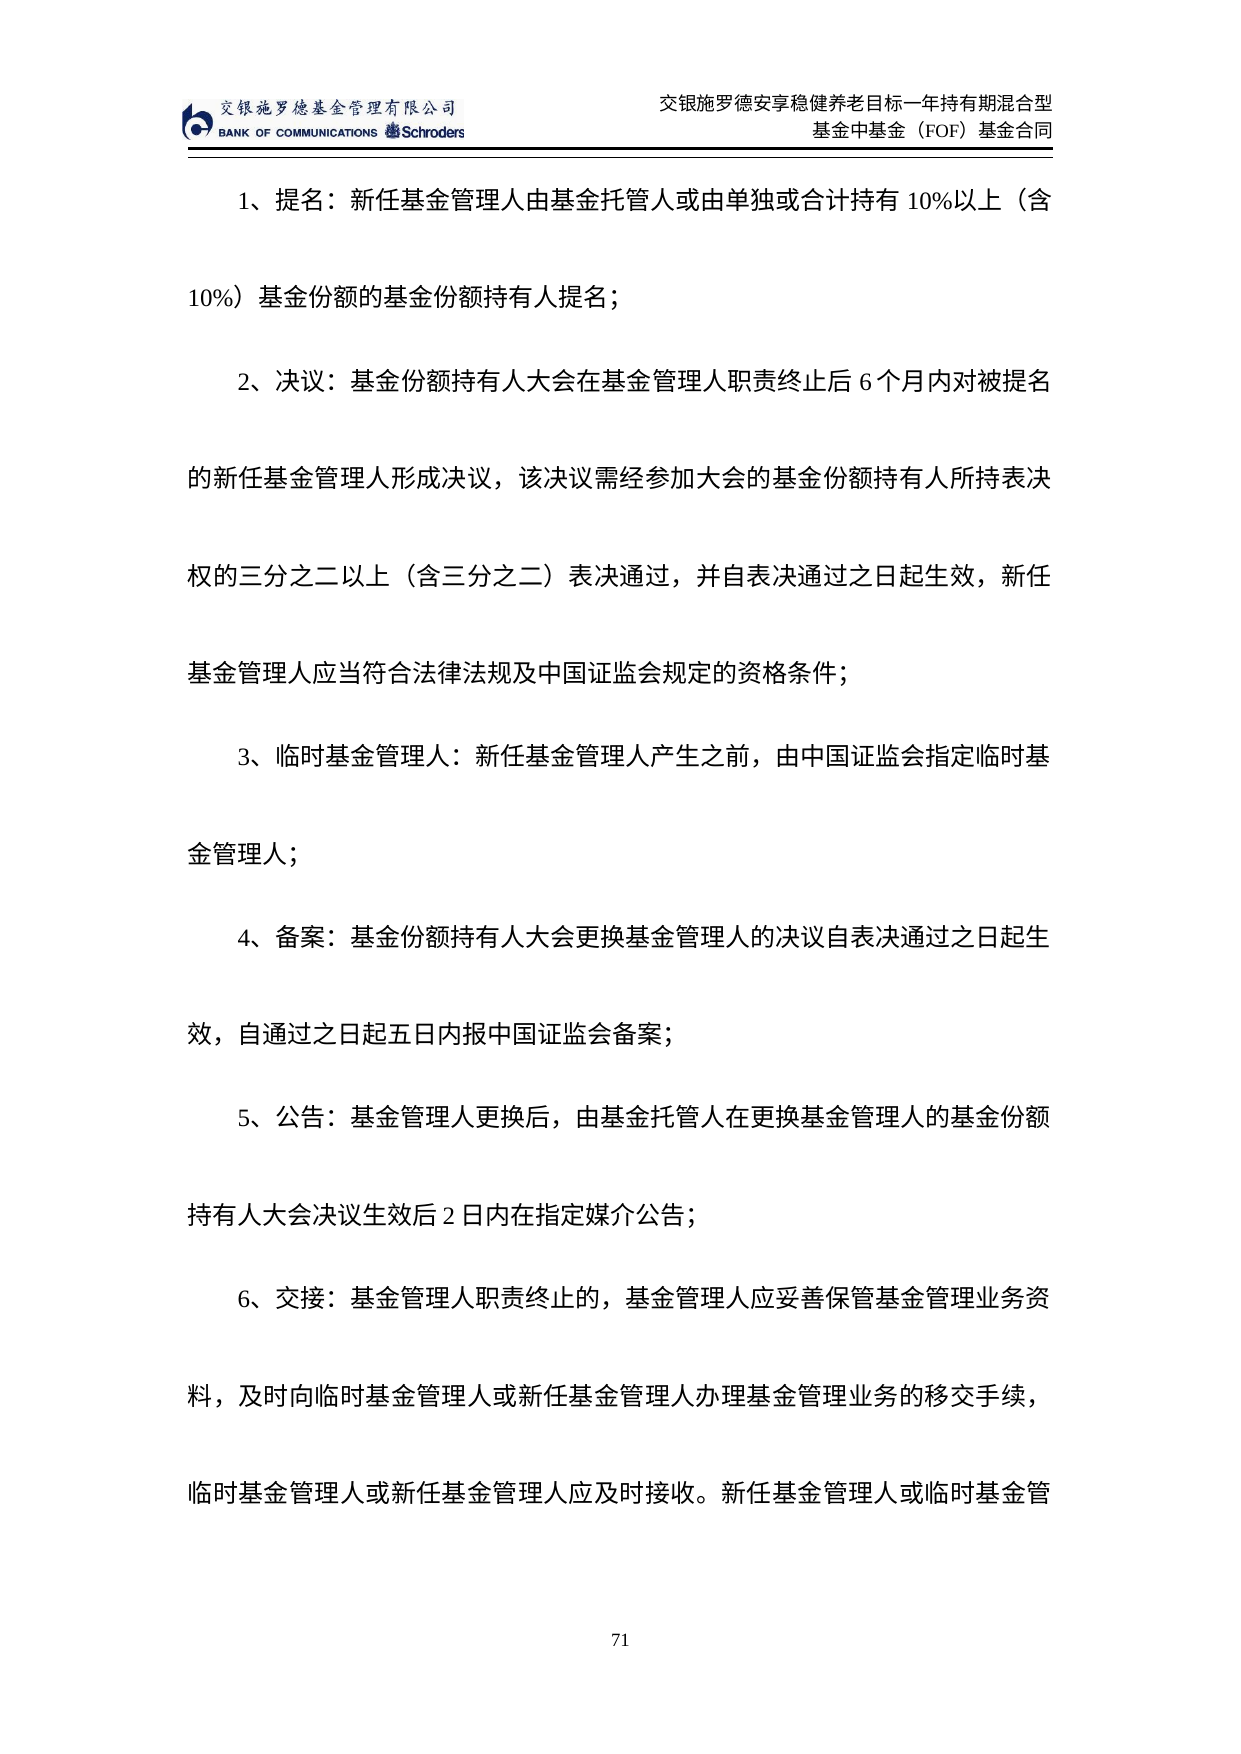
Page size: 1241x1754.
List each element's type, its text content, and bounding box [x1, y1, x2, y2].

picture [182, 99, 464, 140]
text 3、临时基金管理人：新任基金管理人产生之前，由中国证监会指定临时基金管理人； [187, 722, 1053, 885]
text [187, 1264, 1053, 1524]
text 1、提名：新任基金管理人由基金托管人或由单独或合计持有10%以上（含10%）基金份额的基金份额持有人提名； [187, 166, 1053, 328]
text 4、备案：基金份额持有人大会更换基金管理人的决议自表决通过之日起生效，自通过之日起五日内报中国证监会备案； [187, 903, 1053, 1065]
text 5、公告：基金管理人更换后，由基金托管人在更换基金管理人的基金份额持有人大会决议生效后2日内在指定媒介公告； [187, 1083, 1053, 1246]
text 2、决议：基金份额持有人大会在基金管理人职责终止后6个月内对被提名的新任基金管理人形成决议，该决议需经参加大会的基金份额持有人所持表决权的三分之二以上（含三分之二）表决通过，并自表决通过之日起生效，新任基金管理人应当符合法律法规及中国证监会规定的资格条件； [187, 347, 1053, 704]
